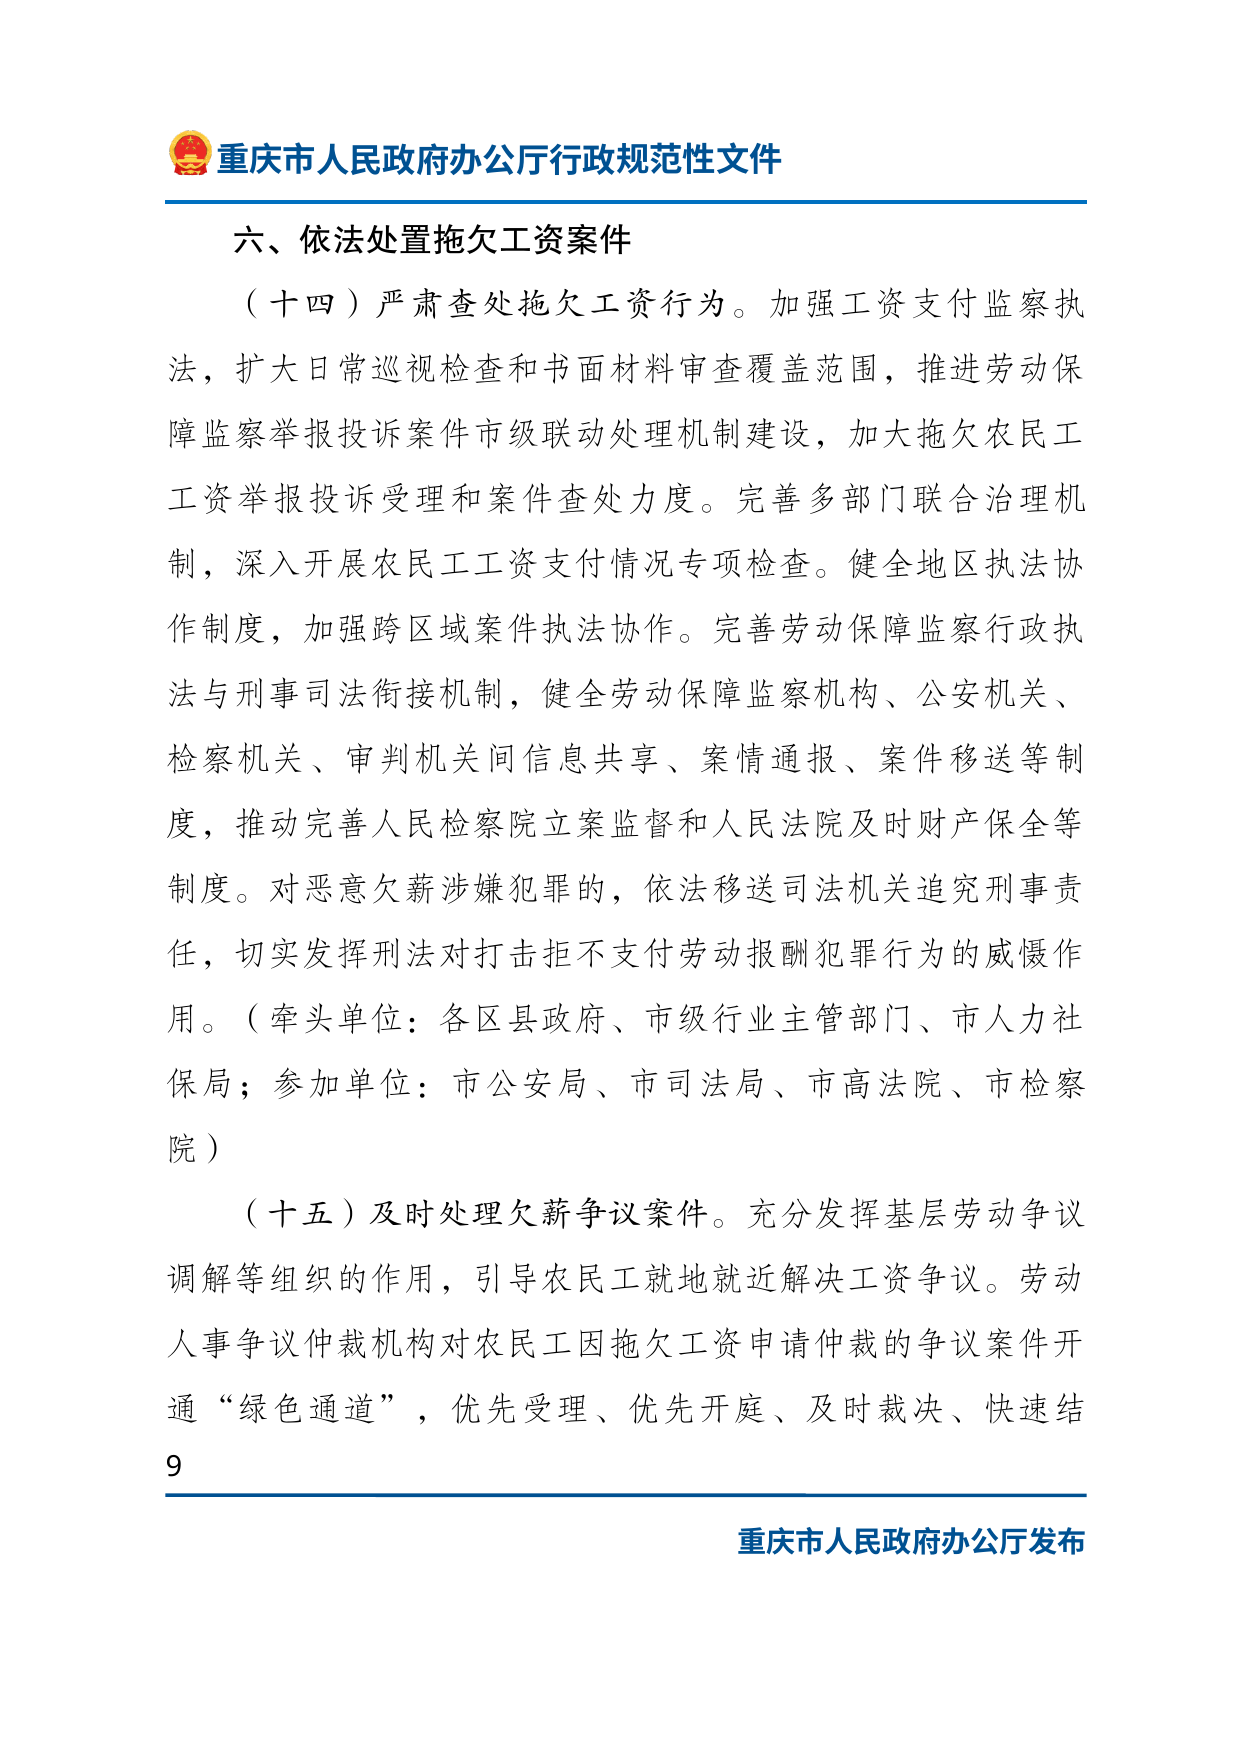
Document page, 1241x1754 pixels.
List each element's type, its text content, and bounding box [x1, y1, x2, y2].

text 六、依法处置拖欠工资案件 [165, 207, 1087, 272]
text （十四）严肃查处拖欠工资行为。加强工资支付监察执法，扩大日常巡视检查和书面材料审查覆盖范围，推进劳动保障监察举报投诉案件市级联动处理机制建设，加大拖欠农民工工资举报投诉受理和案件查处力度。完善多部门联合治理机制，深入开展农民工工资支付情况专项检查。健全地区执法协作制度，加强跨区域案件执法协作。完善劳动保障监察行政执法与刑事司法衔接机制，健全劳动保障监察机构、公安机关、检察机关、审判机关间信息共享、案情通报、案件移送等制度，推动完善人民检察院立案监督和人民法院及时财产保全等制度。对恶意欠薪涉嫌犯罪的，依法移送司法机关追究刑事责任，切实发挥刑法对打击拒不支付劳动报酬犯罪行为的威慑作用。（牵头单位：各区县政府、市级行业主管部门、市人力社保局；参加单位：市公安局、市司法局、市高法院、市检察院） [165, 272, 1087, 1182]
picture [165, 128, 216, 179]
